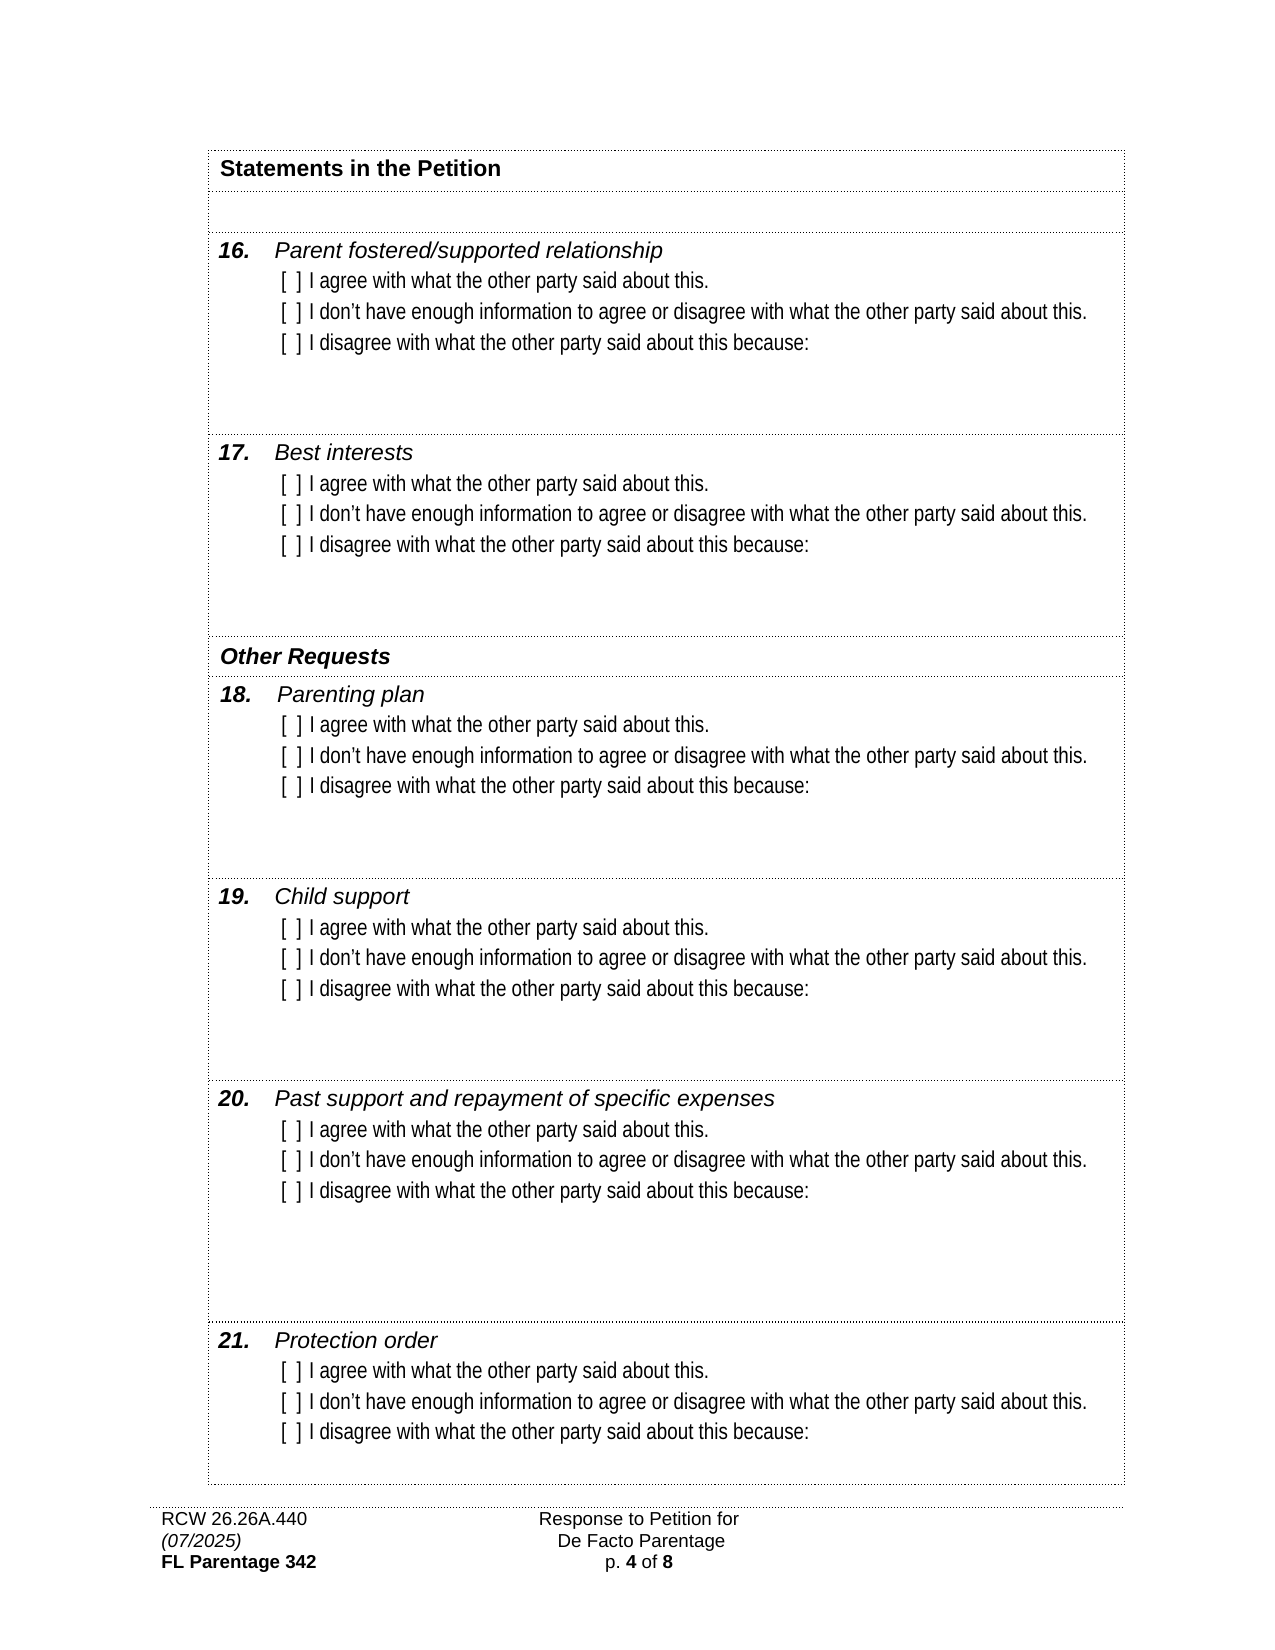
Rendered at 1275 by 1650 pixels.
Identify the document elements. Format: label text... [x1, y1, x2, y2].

table_cell 17. Best interests [ ] I agree with what the other party said about this. [ ] I don’t have enough information to agree or disagree with what the other party said about this. [ ] I disagree with what the other party said about this because: [209, 434, 1124, 636]
table_header Statements in the Petition [209, 150, 1124, 191]
table_cell 16. Parent fostered/supported relationship [ ] I agree with what the other party said about this. [ ] I don’t have enough information to agree or disagree with what the other party said about this. [ ] I disagree with what the other party said about this because: [209, 232, 1124, 434]
table_cell Other Requests [209, 636, 1124, 676]
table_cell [209, 1321, 1124, 1484]
table_cell 20. Past support and repayment of specific expenses [ ] I agree with what the other party said about this. [ ] I don’t have enough information to agree or disagree with what the other party said about this. [ ] I disagree with what the other party said about this because: [209, 1080, 1124, 1321]
table_cell 18. Parenting plan [ ] I agree with what the other party said about this. [ ] I don’t have enough information to agree or disagree with what the other party said about this. [ ] I disagree with what the other party said about this because: [209, 676, 1124, 878]
table_cell 19. Child support [ ] I agree with what the other party said about this. [ ] I don’t have enough information to agree or disagree with what the other party said about this. [ ] I disagree with what the other party said about this because: [209, 878, 1124, 1080]
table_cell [209, 191, 1124, 232]
